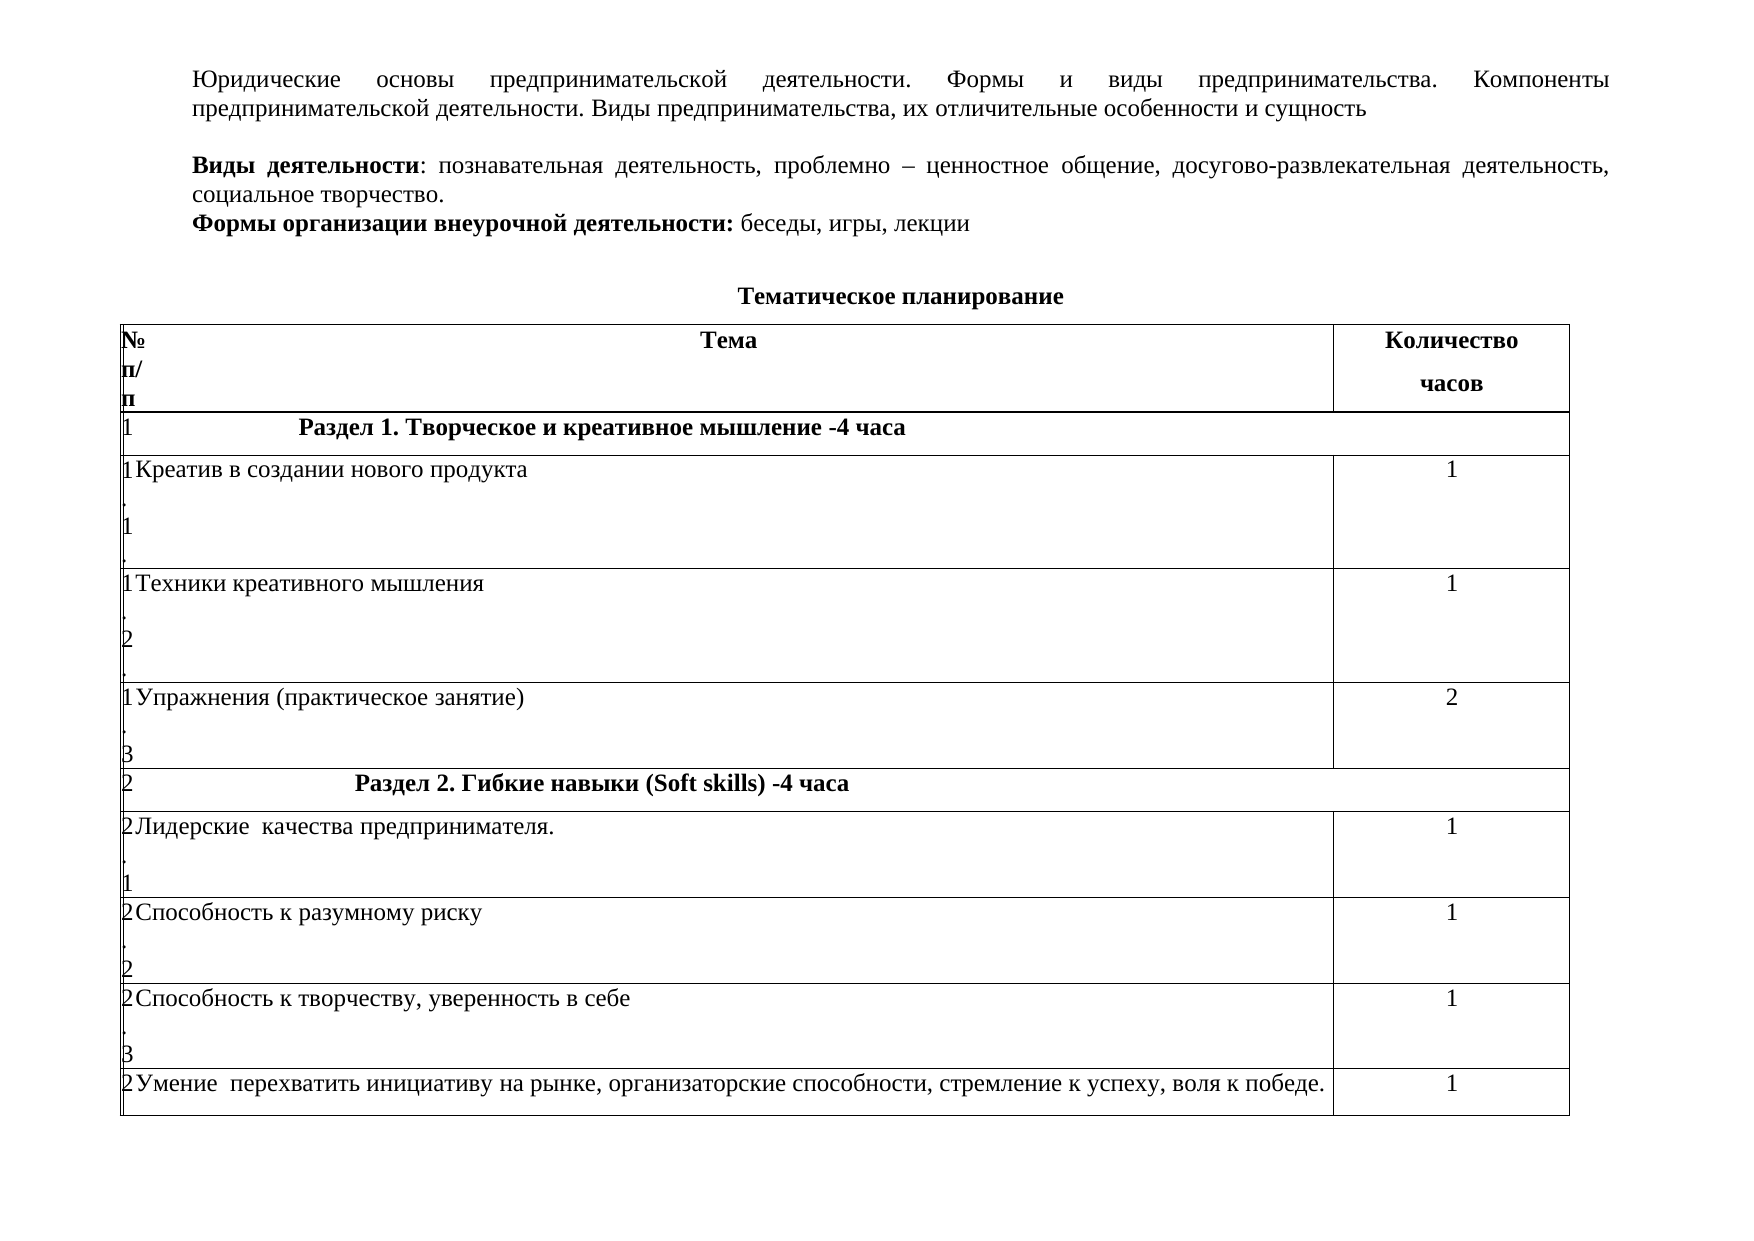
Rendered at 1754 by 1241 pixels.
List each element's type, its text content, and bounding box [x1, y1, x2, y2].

table_cell Способность к разумному риску [124, 898, 1333, 983]
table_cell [124, 1069, 1333, 1114]
table_cell Креатив в создании нового продукта [124, 456, 1333, 568]
text Виды деятельности: познавательная деятельность, проблемно – ценностное общение, досугово-развлекательная деятельность, социальное творчество. [192, 151, 1609, 208]
table_header Тема [124, 325, 1333, 411]
table_cell Техники креативного мышления [124, 569, 1333, 682]
table_cell 1 [1334, 569, 1569, 682]
table_header Количество часов [1334, 325, 1569, 411]
subtitle Тематическое планирование [372, 281, 1428, 309]
table_cell 1 [1334, 1069, 1569, 1114]
table_cell Способность к творчеству, уверенность в себе [124, 984, 1333, 1068]
table_cell Лидерские качества предпринимателя. [124, 812, 1333, 897]
table_cell 1 [1334, 456, 1569, 568]
table_cell Раздел 1. Творческое и креативное мышление -4 часа [124, 413, 1569, 454]
table_cell 2 [1334, 683, 1569, 768]
text Юридические основы предпринимательской деятельности. Формы и виды предпринимательства. Компоненты предпринимательской деятельности. Виды предпринимательства, их отличительные особенности и сущность [192, 64, 1610, 122]
table_cell Упражнения (практическое занятие) [124, 683, 1333, 768]
table_cell 1 [1334, 898, 1569, 983]
table_cell Раздел 2. Гибкие навыки (Soft skills) -4 часа [124, 769, 1569, 811]
table_cell 1 [1334, 812, 1569, 897]
table_cell 1 [1334, 984, 1569, 1068]
text Формы организации внеурочной деятельности: беседы, игры, лекции [192, 208, 1633, 237]
